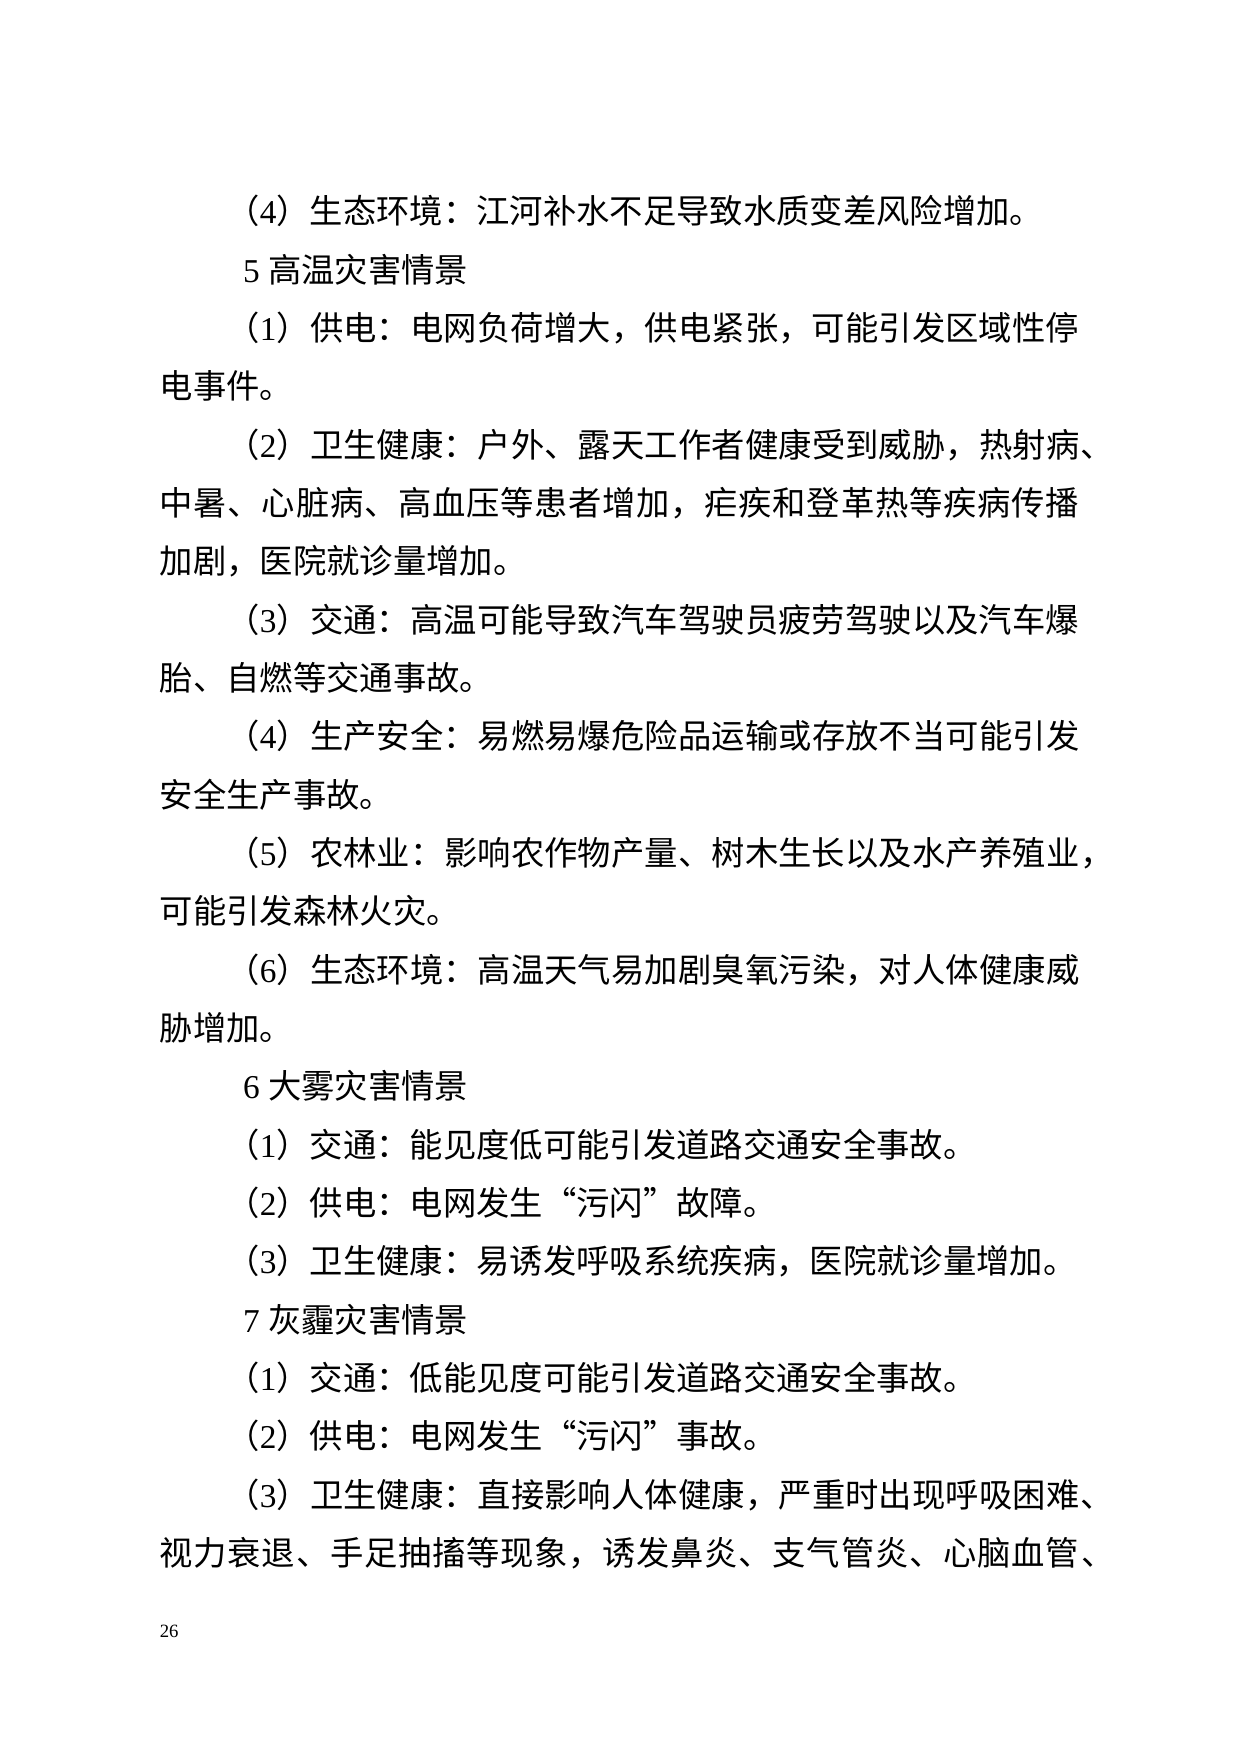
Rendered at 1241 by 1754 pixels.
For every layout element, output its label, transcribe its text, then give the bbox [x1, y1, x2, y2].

text （1）供电：电网负荷增大，供电紧张，可能引发区域性停电事件。 [159, 294, 1081, 411]
text （1）交通：低能见度可能引发道路交通安全事故。 [159, 1344, 1081, 1402]
text 6 大雾灾害情景 [159, 1052, 1081, 1111]
text （3）交通：高温可能导致汽车驾驶员疲劳驾驶以及汽车爆胎、自燃等交通事故。 [159, 586, 1081, 702]
text （5）农林业：影响农作物产量、树木生长以及水产养殖业，可能引发森林火灾。 [159, 819, 1081, 936]
text （4）生态环境：江河补水不足导致水质变差风险增加。 [159, 177, 1081, 236]
text （3）卫生健康：易诱发呼吸系统疾病，医院就诊量增加。 [159, 1227, 1081, 1286]
text （1）交通：能见度低可能引发道路交通安全事故。 [159, 1111, 1081, 1169]
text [159, 1461, 1081, 1577]
text （6）生态环境：高温天气易加剧臭氧污染，对人体健康威胁增加。 [159, 936, 1081, 1052]
text （4）生产安全：易燃易爆危险品运输或存放不当可能引发安全生产事故。 [159, 702, 1081, 819]
text 5 高温灾害情景 [159, 236, 1081, 294]
text （2）供电：电网发生“污闪”故障。 [159, 1169, 1081, 1227]
text （2）卫生健康：户外、露天工作者健康受到威胁，热射病、中暑、心脏病、高血压等患者增加，疟疾和登革热等疾病传播加剧，医院就诊量增加。 [159, 411, 1081, 586]
text （2）供电：电网发生“污闪”事故。 [159, 1402, 1081, 1461]
text 7 灰霾灾害情景 [159, 1286, 1081, 1344]
